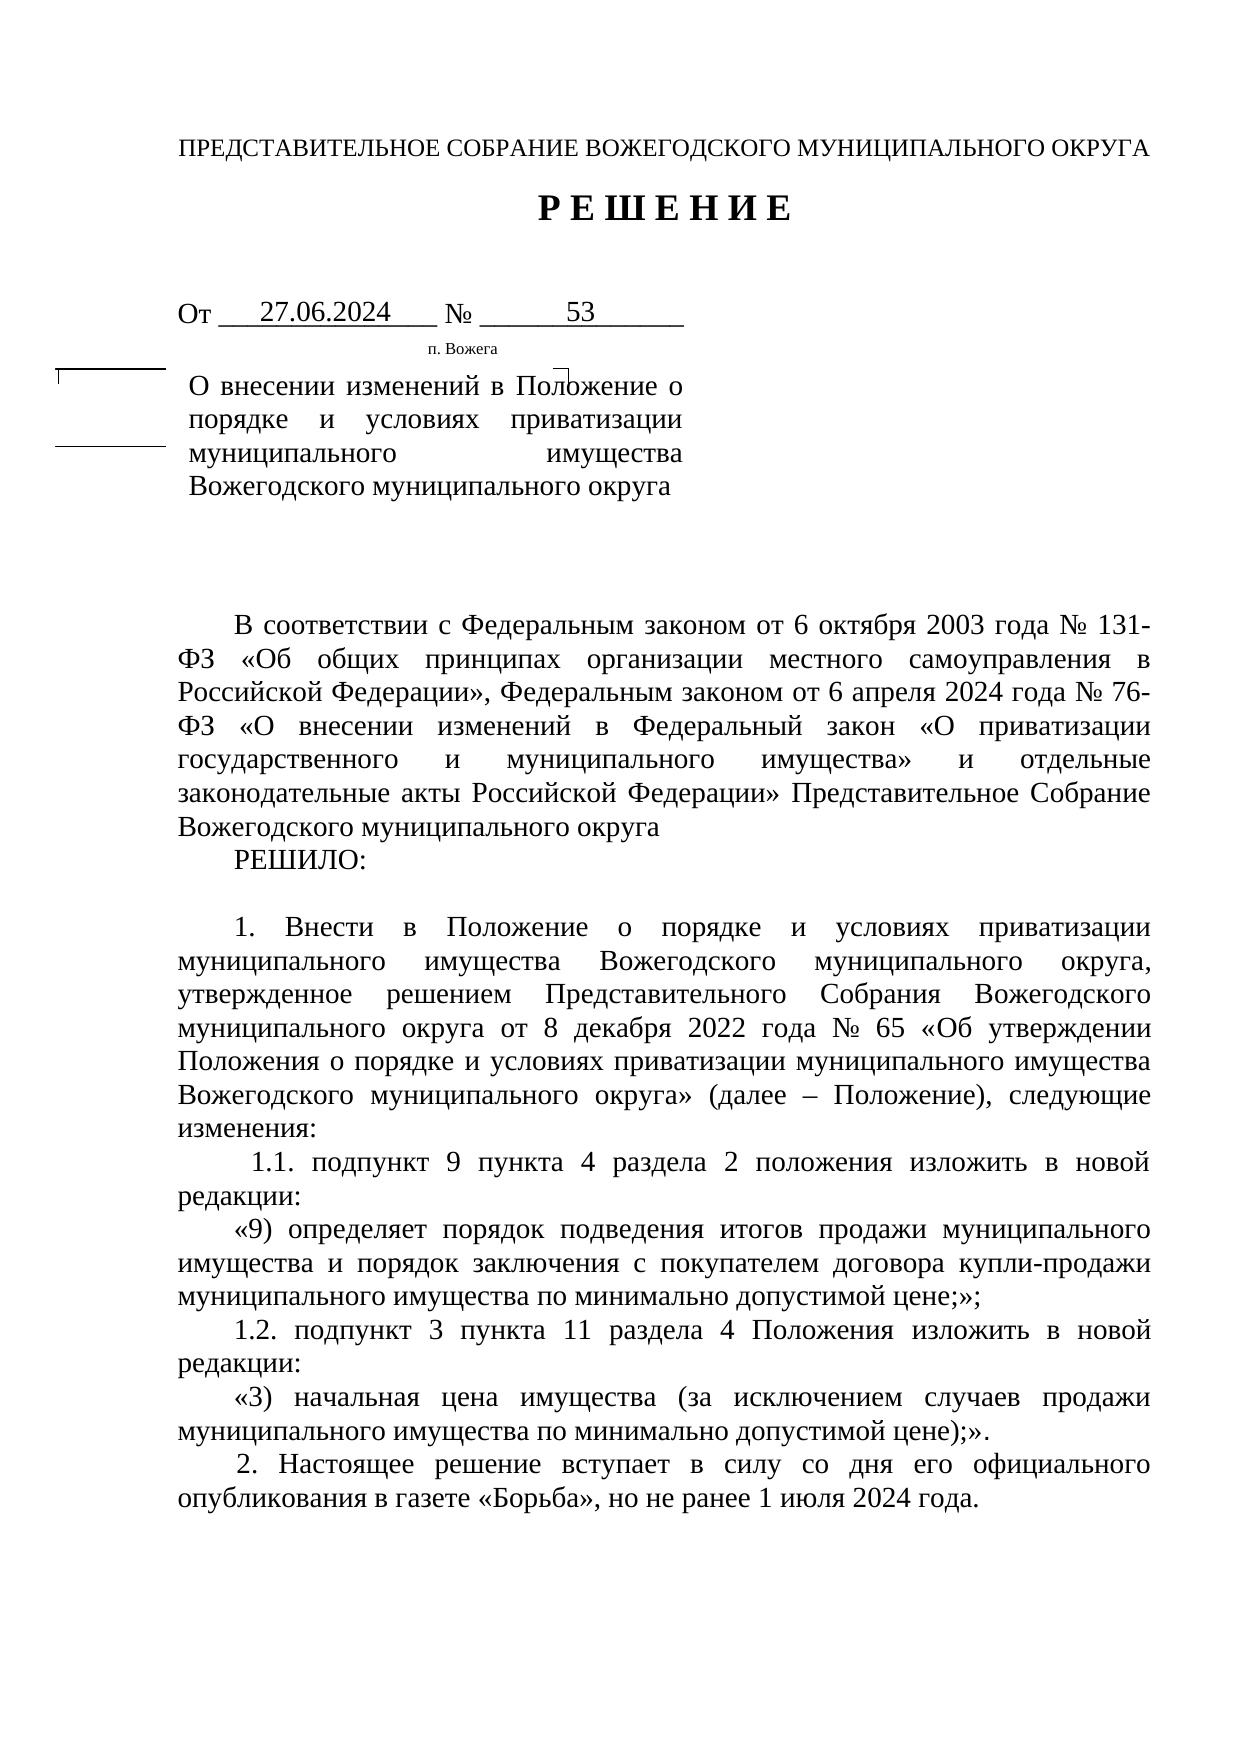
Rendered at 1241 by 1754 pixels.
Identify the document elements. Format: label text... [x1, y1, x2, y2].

text 1.2. подпункт 3 пункта 11 раздела 4 Положения изложить в новой редакции: [177, 1312, 1152, 1379]
text РЕШИЛО: [177, 842, 1152, 876]
table_header О внесении изменений в Положение о порядке и условиях приватизации муниципального имущества Вожегодского муниципального округа [177, 368, 694, 536]
text «3) начальная цена имущества (за исключением случаев продажи муниципального имущества по минимально допустимой цене);». [177, 1379, 1152, 1446]
subtitle Р Е Ш Е Н И Е [177, 186, 1152, 229]
text 2. Настоящее решение вступает в силу со дня его официального опубликования в газете «Борьба», но не ранее 1 июля 2024 года. [177, 1446, 1152, 1513]
table_header [44, 368, 177, 536]
text 1. Внести в Положение о порядке и условиях приватизации муниципального имущества Вожегодского муниципального округа, утвержденное решением Представительного Собрания Вожегодского муниципального округа от 8 декабря 2022 года № 65 «Об утверждении Положения о порядке и условиях приватизации муниципального имущества Вожегодского муниципального округа» (далее – Положение), следующие изменения: [177, 909, 1152, 1144]
text п. Вожега [398, 339, 1152, 358]
subtitle От _______________ № ______________ [177, 296, 1152, 329]
text ПРЕДСТАВИТЕЛЬНОЕ СОБРАНИЕ ВОЖЕГОДСКОГО МУНИЦИПАЛЬНОГО ОКРУГА [177, 133, 1152, 162]
text В соответствии с Федеральным законом от 6 октября 2003 года № 131-ФЗ «Об общих принципах организации местного самоуправления в Российской Федерации», Федеральным законом от 6 апреля 2024 года № 76-ФЗ «О внесении изменений в Федеральный закон «О приватизации государственного и муниципального имущества» и отдельные законодательные акты Российской Федерации» Представительное Собрание Вожегодского муниципального округа [177, 607, 1152, 842]
text «9) определяет порядок подведения итогов продажи муниципального имущества и порядок заключения с покупателем договора купли-продажи муниципального имущества по минимально допустимой цене;»; [177, 1211, 1152, 1312]
text 1.1. подпункт 9 пункта 4 раздела 2 положения изложить в новой редакции: [177, 1144, 1152, 1211]
